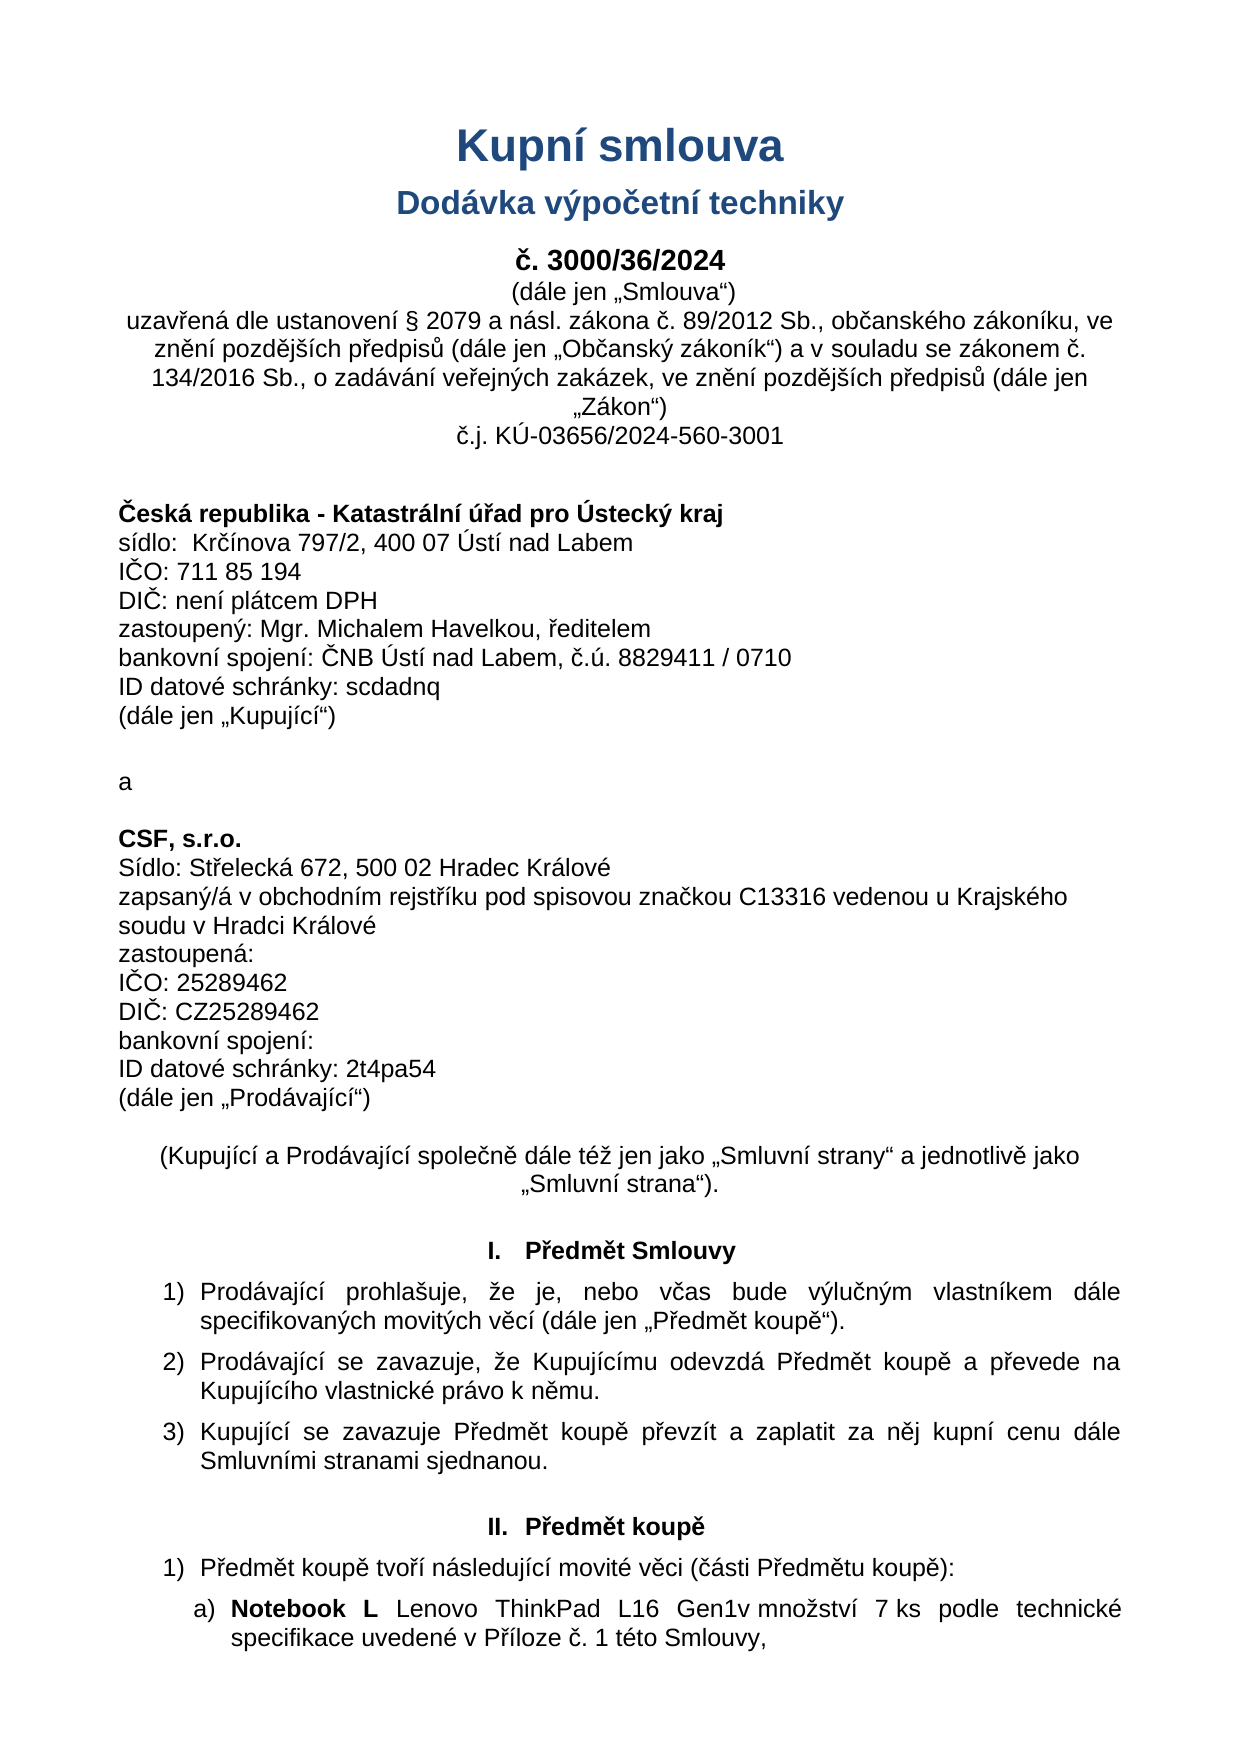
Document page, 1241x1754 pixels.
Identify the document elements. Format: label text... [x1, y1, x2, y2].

text a [118, 767, 1122, 796]
text Kupní smlouva [118, 118, 1122, 171]
subtitle Notebook L Lenovo ThinkPad L16 Gen1v množství 7 ks podle technické specifikace uvedené v Příloze č. 1 této Smlouvy, [193, 1594, 1122, 1652]
text č. 3000/36/2024 [118, 243, 1122, 277]
text zastoupená: [118, 939, 1122, 968]
text (dále jen „Smlouva“) [118, 277, 1122, 306]
text (dále jen „Prodávající“) [118, 1083, 1122, 1112]
text č.j. KÚ-03656/2024-560-3001 [118, 421, 1122, 449]
text CSF, s.r.o. [118, 824, 1122, 853]
text DIČ: není plátcem DPH [118, 586, 1122, 614]
subtitle Kupující se zavazuje Předmět koupě převzít a zaplatit za něj kupní cenu dále Smluvními stranami sjednanou. [162, 1417, 1122, 1474]
subtitle Předmět Smlouvy [487, 1236, 1122, 1264]
subtitle Předmět koupě [487, 1512, 1122, 1541]
text bankovní spojení: [118, 1026, 1122, 1054]
text uzavřená dle ustanovení § násl. zákona č. 89/2012 Sb., občanského zákoníku, ve znění pozdějších předpisů (dále jen „Občanský zákoník“) a v souladu se zákonem č. 134/2016 Sb., o zadávání veřejných zakázek, ve znění pozdějších předpisů (dále jen „Zákon“) [118, 306, 1122, 421]
text Sídlo: Střelecká 672, 500 02 Hradec Králové [118, 853, 1122, 882]
text ID datové schránky: 2t4pa54 [118, 1054, 1122, 1083]
text Česká republika - Katastrální úřad pro Ústecký kraj [118, 499, 1122, 528]
text DIČ: CZ25289462 [118, 997, 1122, 1026]
subtitle Prodávající se zavazuje, že Kupujícímu odevzdá Předmět koupě a převede na Kupujícího vlastnické právo k němu. [162, 1347, 1122, 1404]
text Dodávka výpočetní techniky [118, 183, 1122, 222]
text ID datové schránky: scdadnq [118, 672, 1122, 701]
text sídlo: Krčínova 797/2, 400 07 Ústí nad Labem [118, 528, 1122, 557]
text bankovní spojení: ČNB Ústí nad Labem, č.ú. 8829411 / 0710 [118, 643, 1122, 672]
text IČO: 25289462 [118, 968, 1122, 997]
text IČO: 711 85 194 [118, 557, 1122, 586]
text (Kupující a Prodávající společně dále též jen jako „Smluvní strany“ a jednotlivě jako „Smluvní strana“). [118, 1141, 1122, 1198]
text (dále jen „Kupující“) [118, 701, 1122, 729]
text zapsaný/á v obchodním rejstříku pod spisovou značkou C13316 vedenou u Krajského soudu v Hradci Králové [118, 882, 1122, 939]
subtitle Předmět koupě tvoří následující movité věci (části Předmětu koupě): [162, 1553, 1122, 1582]
subtitle Prodávající prohlašuje, že je, nebo včas bude výlučným vlastníkem dále specifikovaných movitých věcí (dále jen „Předmět koupě“). [162, 1277, 1122, 1334]
text zastoupený: Mgr. Michalem Havelkou, ředitelem [118, 614, 1122, 643]
